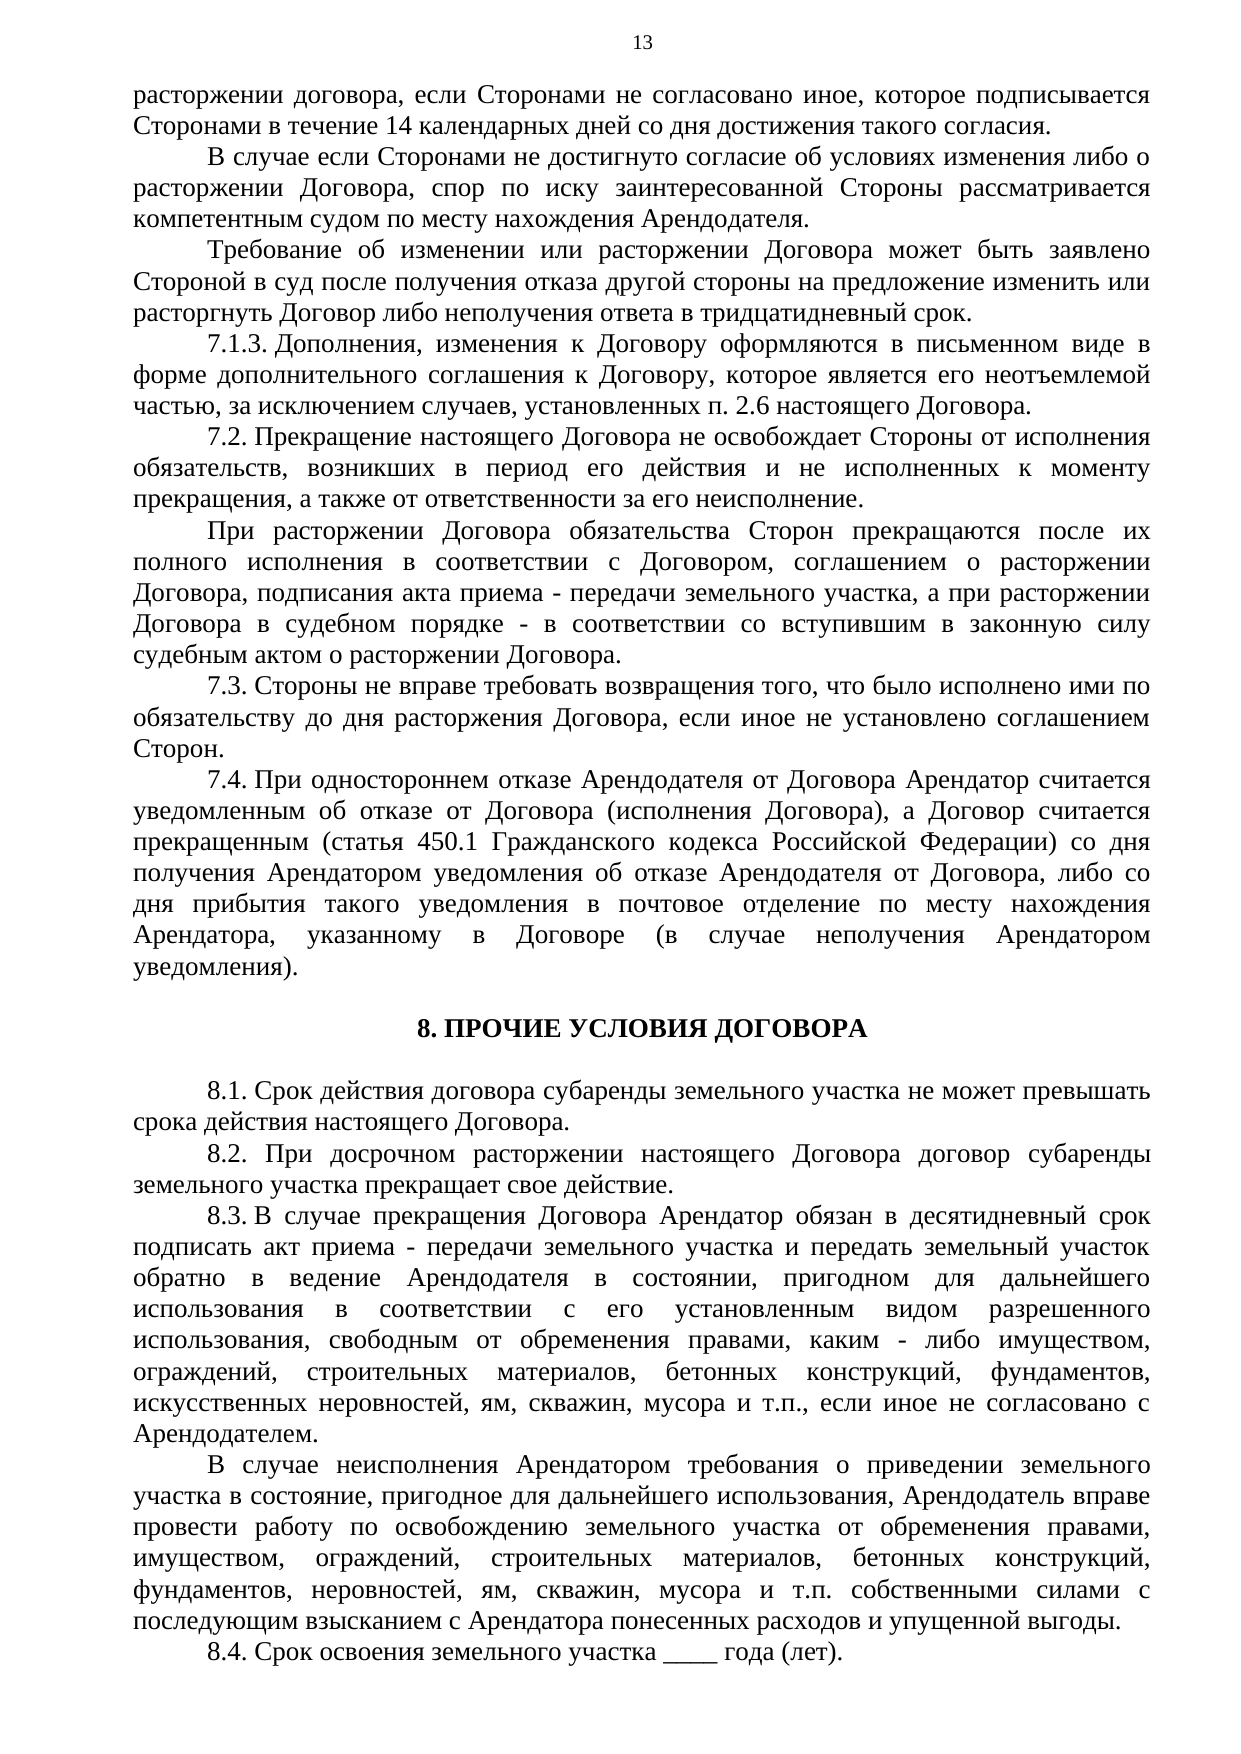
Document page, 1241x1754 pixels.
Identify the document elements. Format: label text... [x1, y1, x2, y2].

text 8.4. Срок освоения земельного участка ____ года (лет). [133, 1635, 1152, 1666]
text 7.1.3. Дополнения, изменения к Договору оформляются в письменном виде в форме дополнительного соглашения к Договору, которое является его неотъемлемой частью, за исключением случаев, установленных п. 2.6 настоящего Договора. [133, 327, 1152, 420]
text В случае неисполнения Арендатором требования о приведении земельного участка в состояние, пригодное для дальнейшего использования, Арендодатель вправе провести работу по освобождению земельного участка от обременения правами, имуществом, ограждений, строительных материалов, бетонных конструкций, фундаментов, неровностей, ям, скважин, мусора и т.п. собственными силами с последующим взысканием с Арендатора понесенных расходов и упущенной выгоды. [133, 1448, 1152, 1635]
text При расторжении Договора обязательства Сторон прекращаются после их полного исполнения в соответствии с Договором, соглашением о расторжении Договора, подписания акта приема - передачи земельного участка, а при расторжении Договора в судебном порядке - в соответствии со вступившим в законную силу судебным актом о расторжении Договора. [133, 514, 1152, 669]
text 8.1. Срок действия договора субаренды земельного участка не может превышать срока действия настоящего Договора. [133, 1074, 1152, 1137]
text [133, 78, 1152, 140]
text 8.3. В случае прекращения Договора Арендатор обязан в десятидневный срок подписать акт приема - передачи земельного участка и передать земельный участок обратно в ведение Арендодателя в состоянии, пригодном для дальнейшего использования в соответствии с его установленным видом разрешенного использования, свободным от обременения правами, каким - либо имуществом, ограждений, строительных материалов, бетонных конструкций, фундаментов, искусственных неровностей, ям, скважин, мусора и т.п., если иное не согласовано с Арендодателем. [133, 1199, 1152, 1448]
text Требование об изменении или расторжении Договора может быть заявлено Стороной в суд после получения отказа другой стороны на предложение изменить или расторгнуть Договор либо неполучения ответа в тридцатидневный срок. [133, 233, 1152, 327]
text 8.2. При досрочном расторжении настоящего Договора договор субаренды земельного участка прекращает свое действие. [133, 1137, 1152, 1199]
text В случае если Сторонами не достигнуто согласие об условиях изменения либо о расторжении Договора, спор по иску заинтересованной Стороны рассматривается компетентным судом по месту нахождения Арендодателя. [133, 140, 1152, 233]
text 8. ПРОЧИЕ УСЛОВИЯ ДОГОВОРА [133, 1012, 1152, 1043]
text 7.3. Стороны не вправе требовать возвращения того, что было исполнено ими по обязательству до дня расторжения Договора, если иное не установлено соглашением Сторон. [133, 669, 1152, 763]
text 7.4. При одностороннем отказе Арендодателя от Договора Арендатор считается уведомленным об отказе от Договора (исполнения Договора), а Договор считается прекращенным (статья 450.1 Гражданского кодекса Российской Федерации) со дня получения Арендатором уведомления об отказе Арендодателя от Договора, либо со дня прибытия такого уведомления в почтовое отделение по месту нахождения Арендатора, указанному в Договоре (в случае неполучения Арендатором уведомления). [133, 763, 1152, 981]
text 7.2. Прекращение настоящего Договора не освобождает Стороны от исполнения обязательств, возникших в период его действия и не исполненных к моменту прекращения, а также от ответственности за его неисполнение. [133, 420, 1152, 514]
